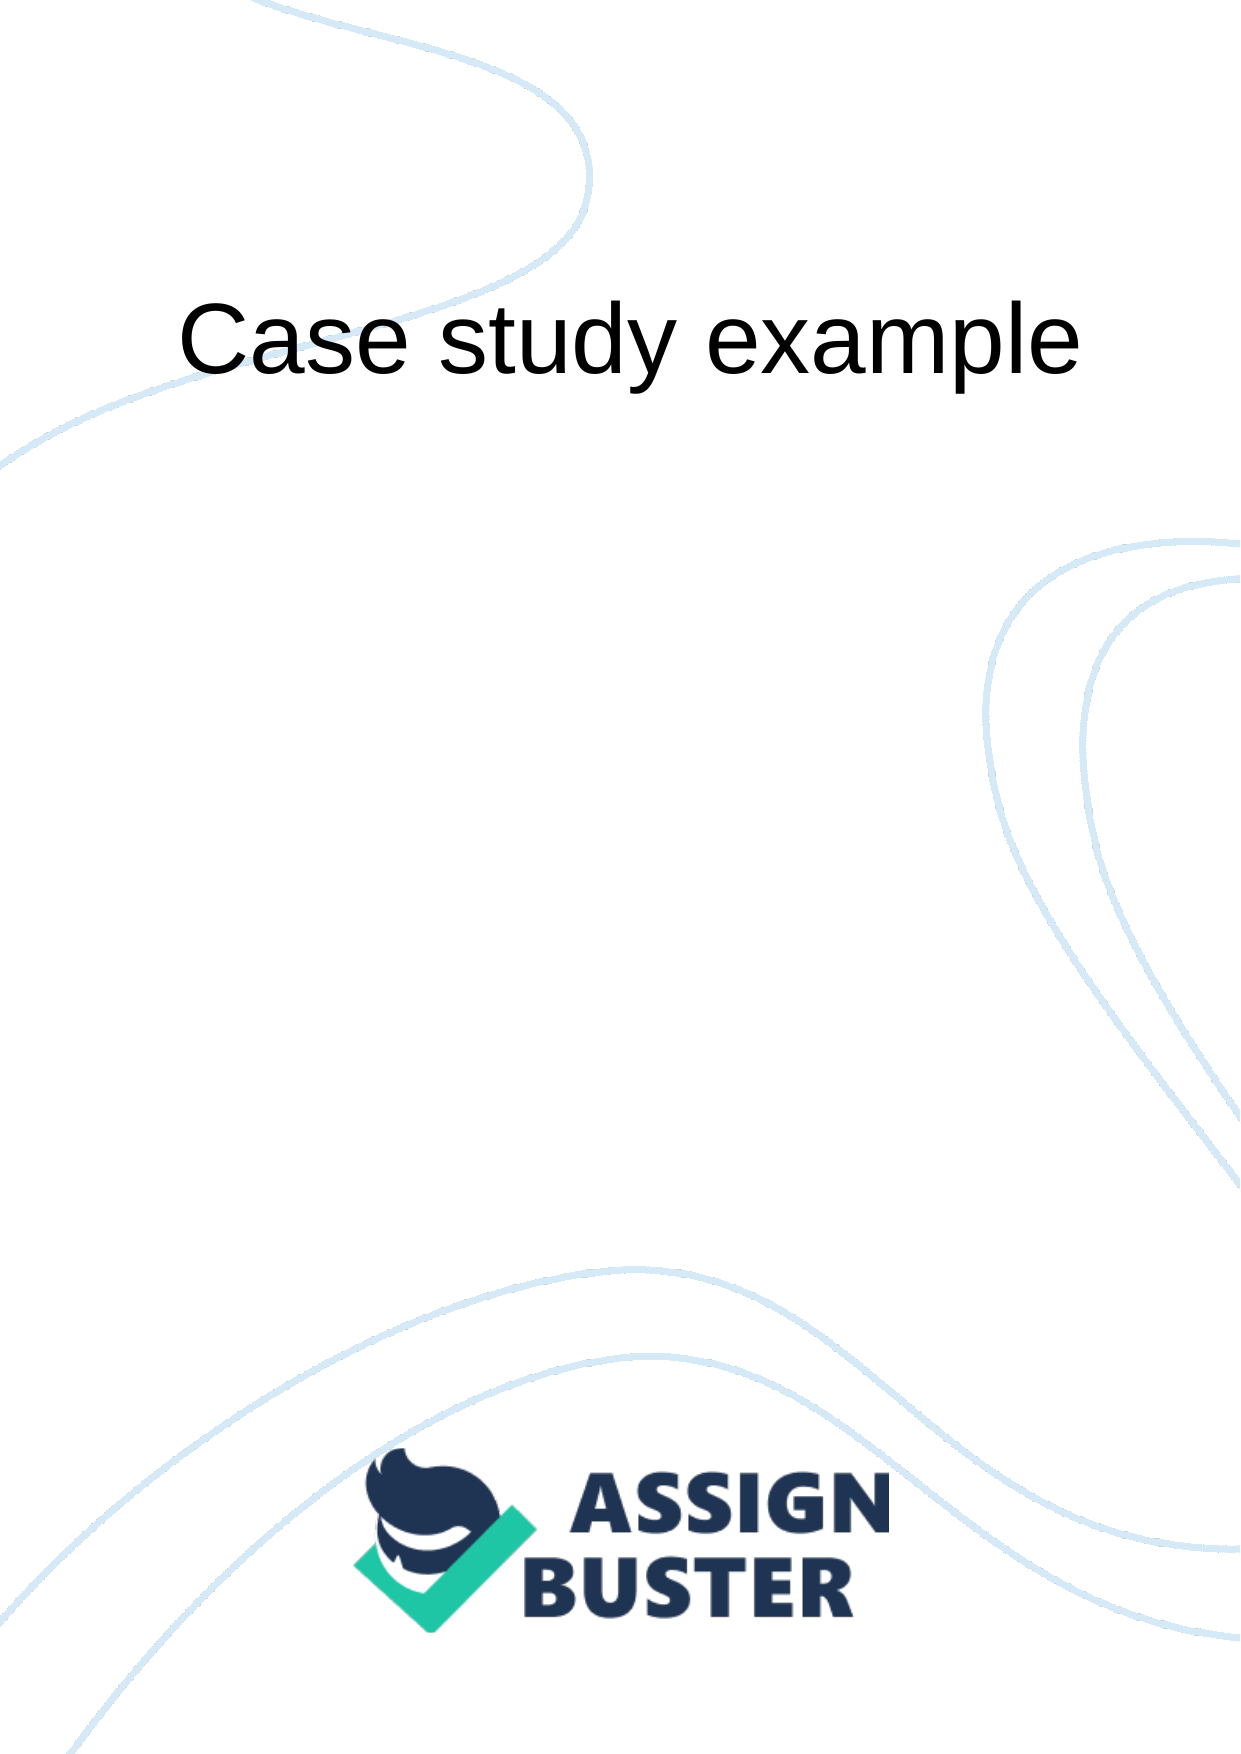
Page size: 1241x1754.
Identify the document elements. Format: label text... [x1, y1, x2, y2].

subtitle Case study example [177, 279, 1152, 394]
picture [0, 0, 1241, 1754]
